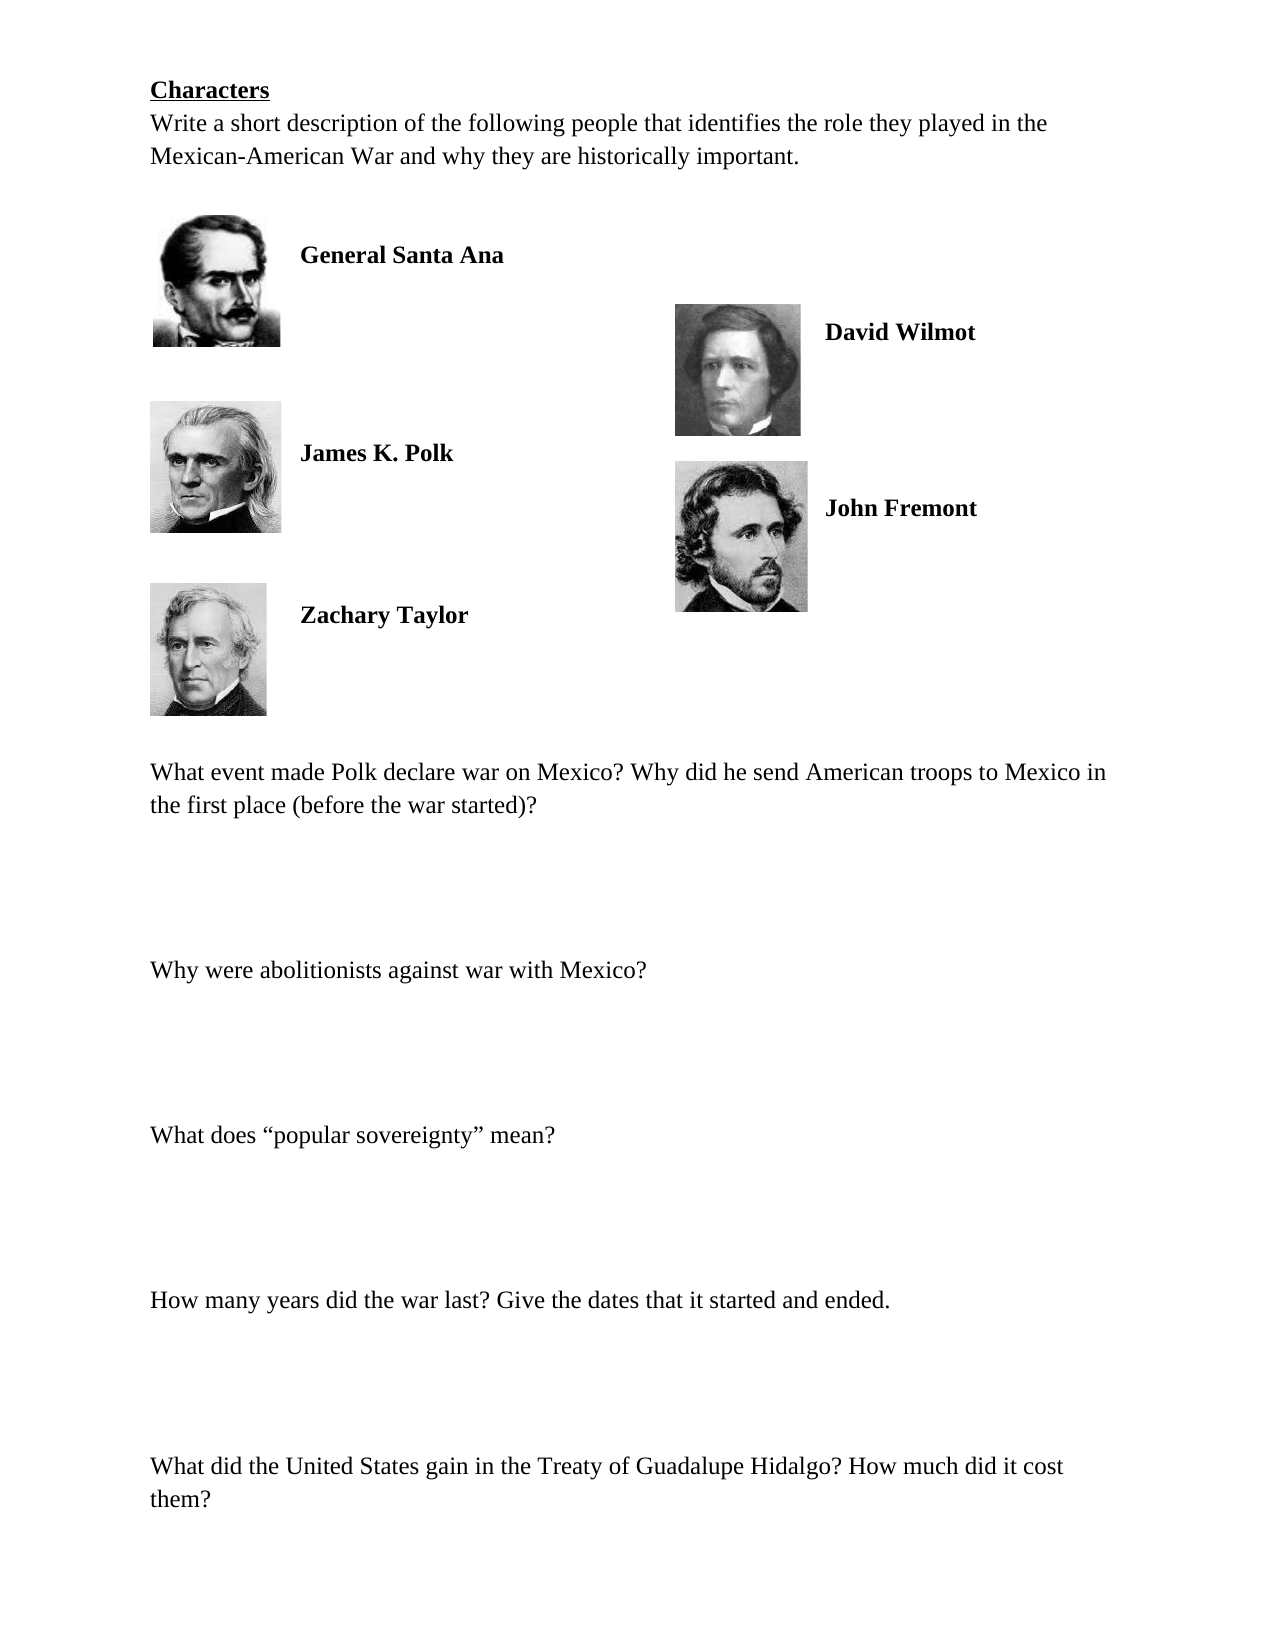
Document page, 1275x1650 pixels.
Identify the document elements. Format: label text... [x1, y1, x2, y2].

text How many years did the war last? Give the dates that it started and ended. [150, 1286, 1125, 1314]
text John Fremont [808, 493, 1125, 522]
text What did the United States gain in the Treaty of Guadalupe Hidalgo? How much did it cost them? [150, 1451, 1125, 1512]
text Characters [150, 75, 1108, 104]
text Zachary Taylor [267, 601, 600, 629]
picture [153, 215, 281, 347]
text James K. Polk [282, 438, 600, 467]
text Write a short description of the following people that identifies the role they played in the Mexican-American War and why they are historically important. [150, 108, 1125, 170]
picture [675, 461, 808, 612]
text What event made Polk declare war on Mexico? Why did he send American troops to Mexico in the first place (before the war started)? [150, 757, 1125, 819]
picture [150, 401, 282, 533]
picture [675, 304, 801, 436]
text David Wilmot [801, 317, 1125, 346]
text What does “popular sovereignty” mean? [150, 1121, 1125, 1149]
picture [150, 583, 267, 716]
text Why were abolitionists against war with Mexico? [150, 955, 1125, 984]
text General Santa Ana [300, 240, 600, 269]
